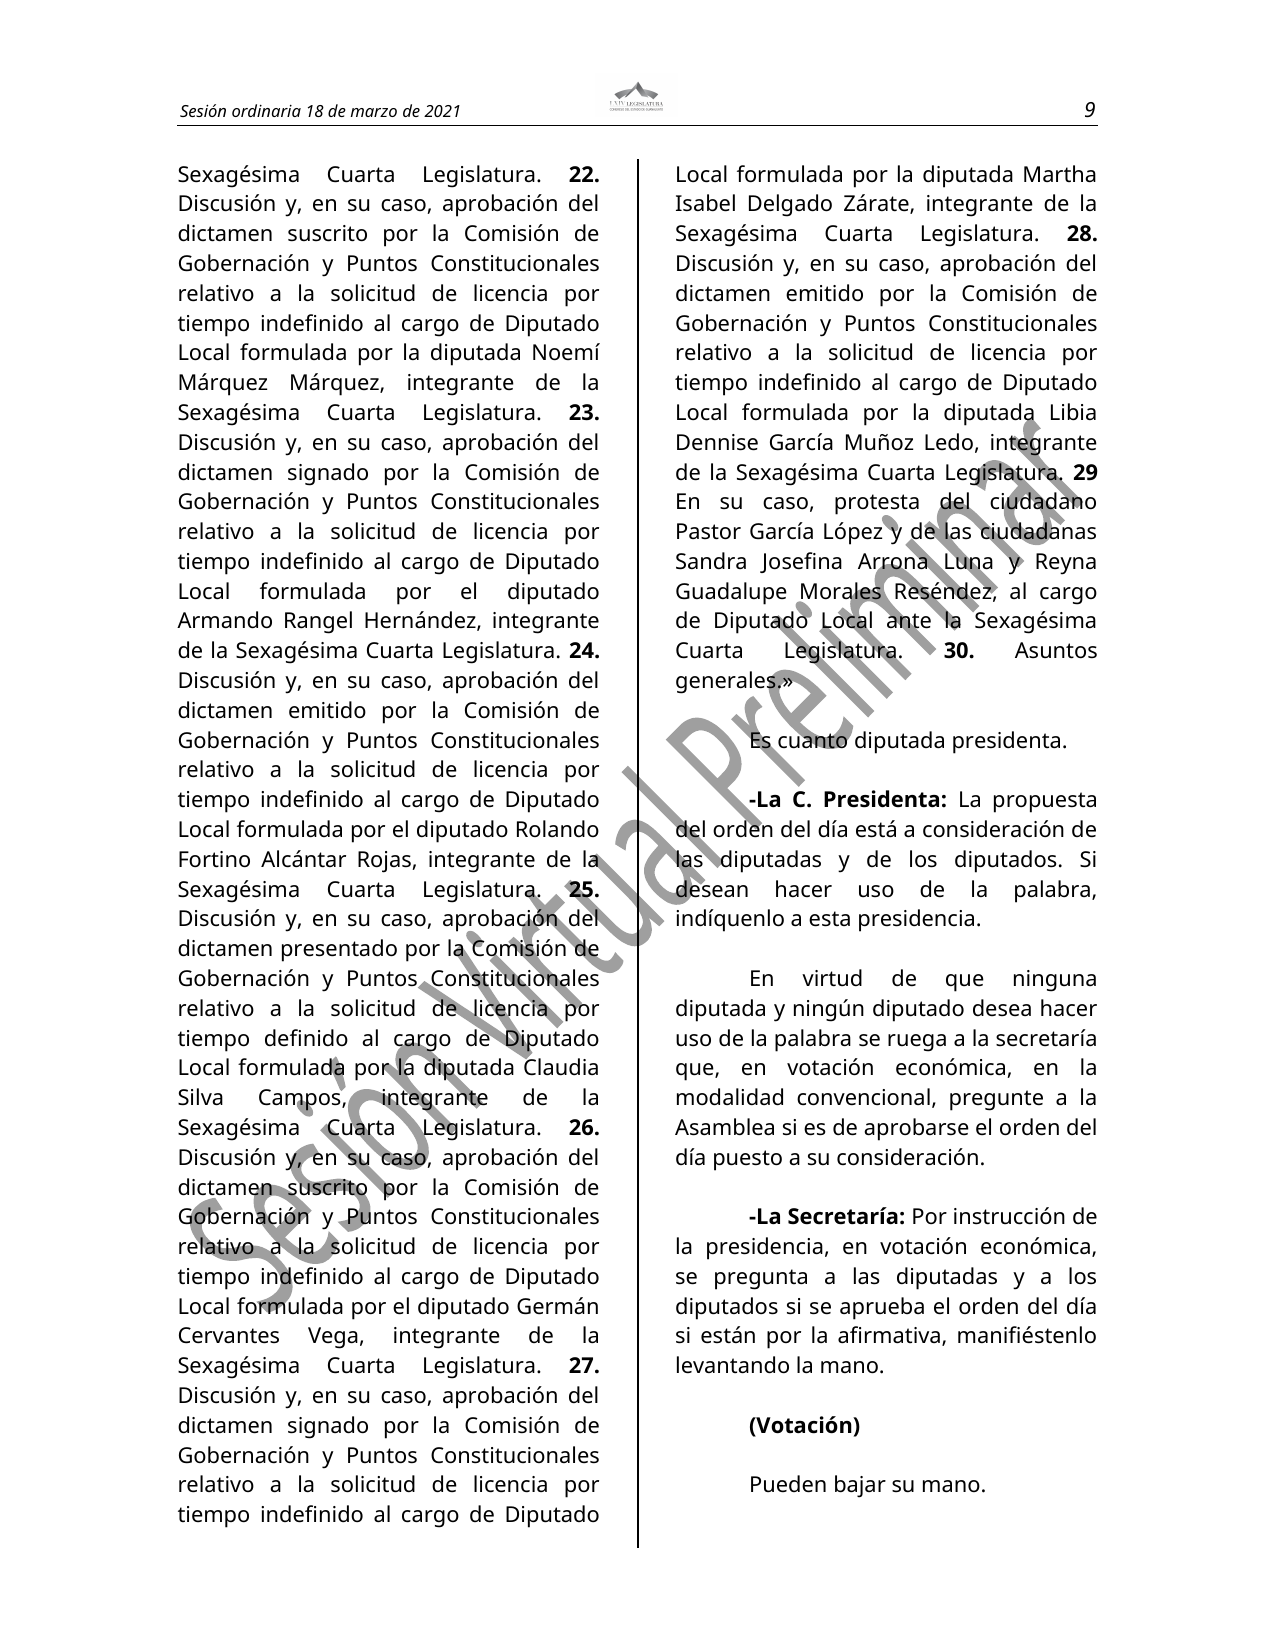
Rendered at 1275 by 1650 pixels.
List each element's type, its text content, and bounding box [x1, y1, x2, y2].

text -La Secretaría: Por instrucción de la presidencia, en votación económica, se pregunta a las diputadas y a los diputados si se aprueba el orden del día si están por la afirmativa, manifiéstenlo levantando la mano. [675, 1201, 1098, 1380]
text (Votación) [675, 1410, 1098, 1440]
text -La C. Presidenta: La propuesta del orden del día está a consideración de las diputadas y de los diputados. Si desean hacer uso de la palabra, indíquenlo a esta presidencia. [675, 784, 1098, 933]
text Pueden bajar su mano. [675, 1469, 1098, 1499]
text Es cuanto diputada presidenta. [675, 725, 1098, 754]
picture [595, 73, 678, 117]
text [675, 159, 1098, 695]
text En virtud de que ninguna diputada y ningún diputado desea hacer uso de la palabra se ruega a la secretaría que, en votación económica, en la modalidad convencional, pregunte a la Asamblea si es de aprobarse el orden del día puesto a su consideración. [675, 963, 1098, 1172]
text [177, 159, 600, 1529]
